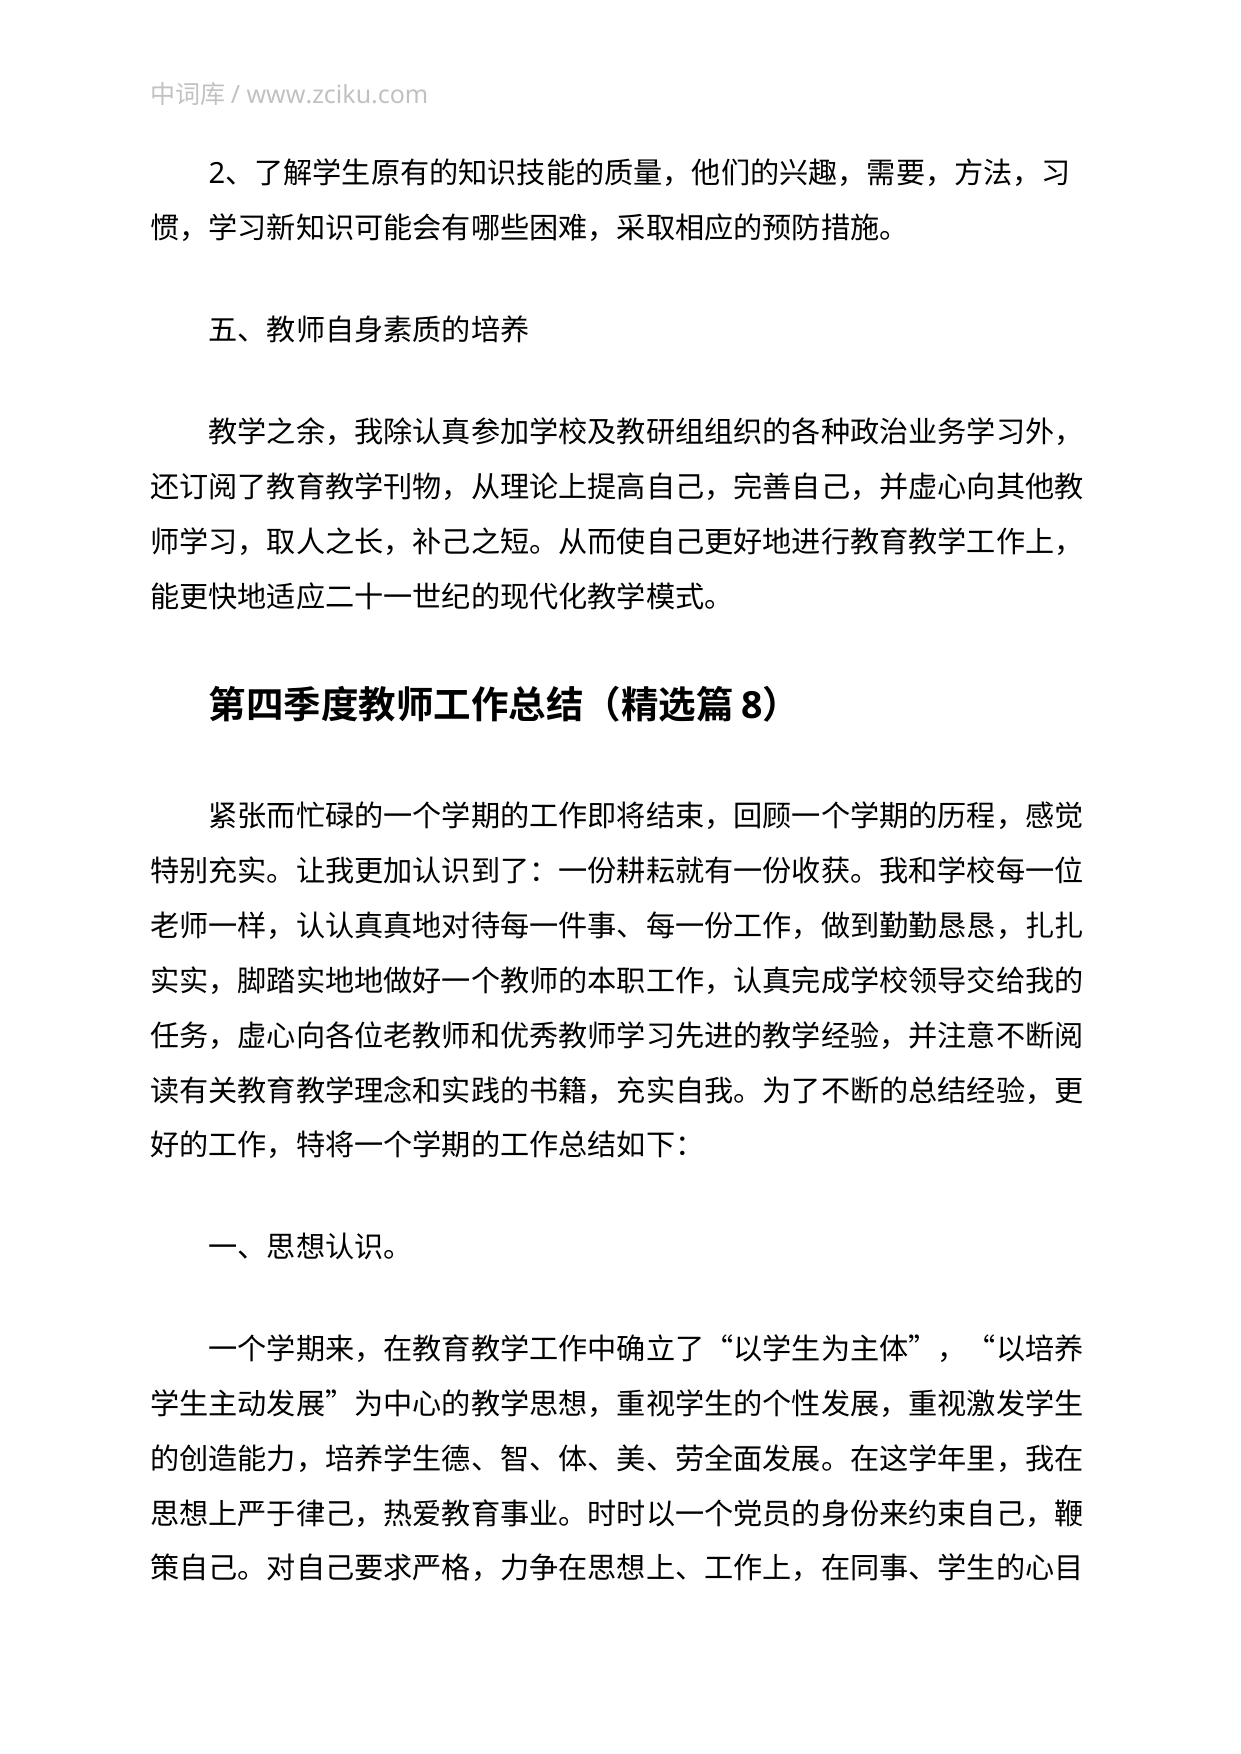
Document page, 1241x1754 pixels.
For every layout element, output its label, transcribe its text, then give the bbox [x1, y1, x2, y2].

text 第四季度教师工作总结（精选篇8） [150, 675, 1090, 729]
text 2、了解学生原有的知识技能的质量，他们的兴趣，需要，方法，习惯，学习新知识可能会有哪些困难，采取相应的预防措施。 [150, 150, 1090, 247]
text 五、教师自身素质的培养 [150, 307, 1090, 349]
text 教学之余，我除认真参加学校及教研组组织的各种政治业务学习外，还订阅了教育教学刊物，从理论上提高自己，完善自己，并虚心向其他教师学习，取人之长，补己之短。从而使自己更好地进行教育教学工作上，能更快地适应二十一世纪的现代化教学模式。 [150, 408, 1090, 616]
text 一、思想认识。 [150, 1224, 1090, 1266]
text 紧张而忙碌的一个学期的工作即将结束，回顾一个学期的历程，感觉特别充实。让我更加认识到了：一份耕耘就有一份收获。我和学校每一位老师一样，认认真真地对待每一件事、每一份工作，做到勤勤恳恳，扎扎实实，脚踏实地地做好一个教师的本职工作，认真完成学校领导交给我的任务，虚心向各位老教师和优秀教师学习先进的教学经验，并注意不断阅读有关教育教学理念和实践的书籍，充实自我。为了不断的总结经验，更好的工作，特将一个学期的工作总结如下： [150, 793, 1090, 1164]
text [150, 1326, 1090, 1587]
